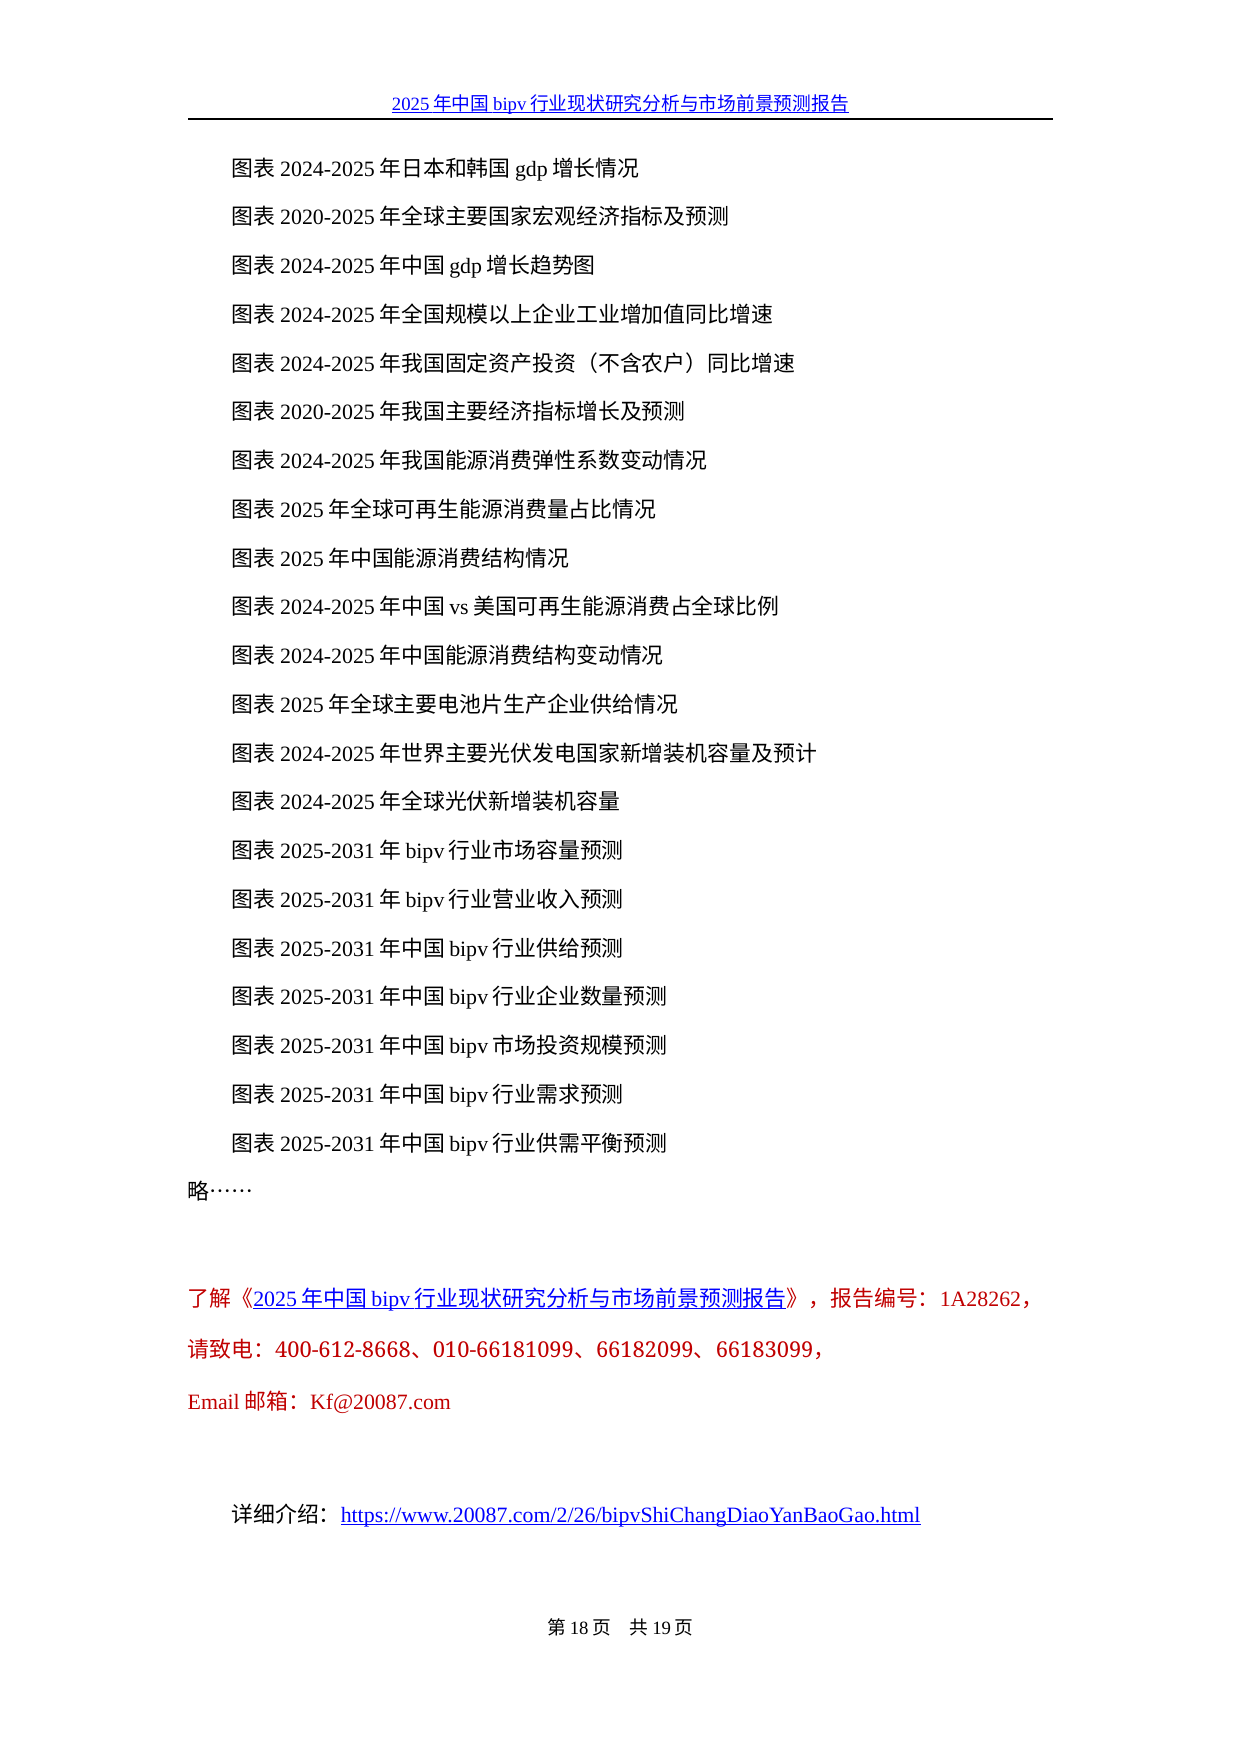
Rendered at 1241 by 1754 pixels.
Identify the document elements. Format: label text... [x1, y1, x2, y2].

text 请致电：400-612-8668、010-66181099、66182099、66183099， [187, 1332, 1053, 1364]
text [187, 150, 1053, 1206]
text 了解《2025年中国bipv行业现状研究分析与市场前景预测报告》，报告编号：1A28262， [187, 1280, 1053, 1313]
text 详细介绍：https://www.20087.com/2/26/bipvShiChangDiaoYanBaoGao.html [187, 1496, 1053, 1529]
text Email邮箱：Kf@20087.com [187, 1383, 1053, 1416]
